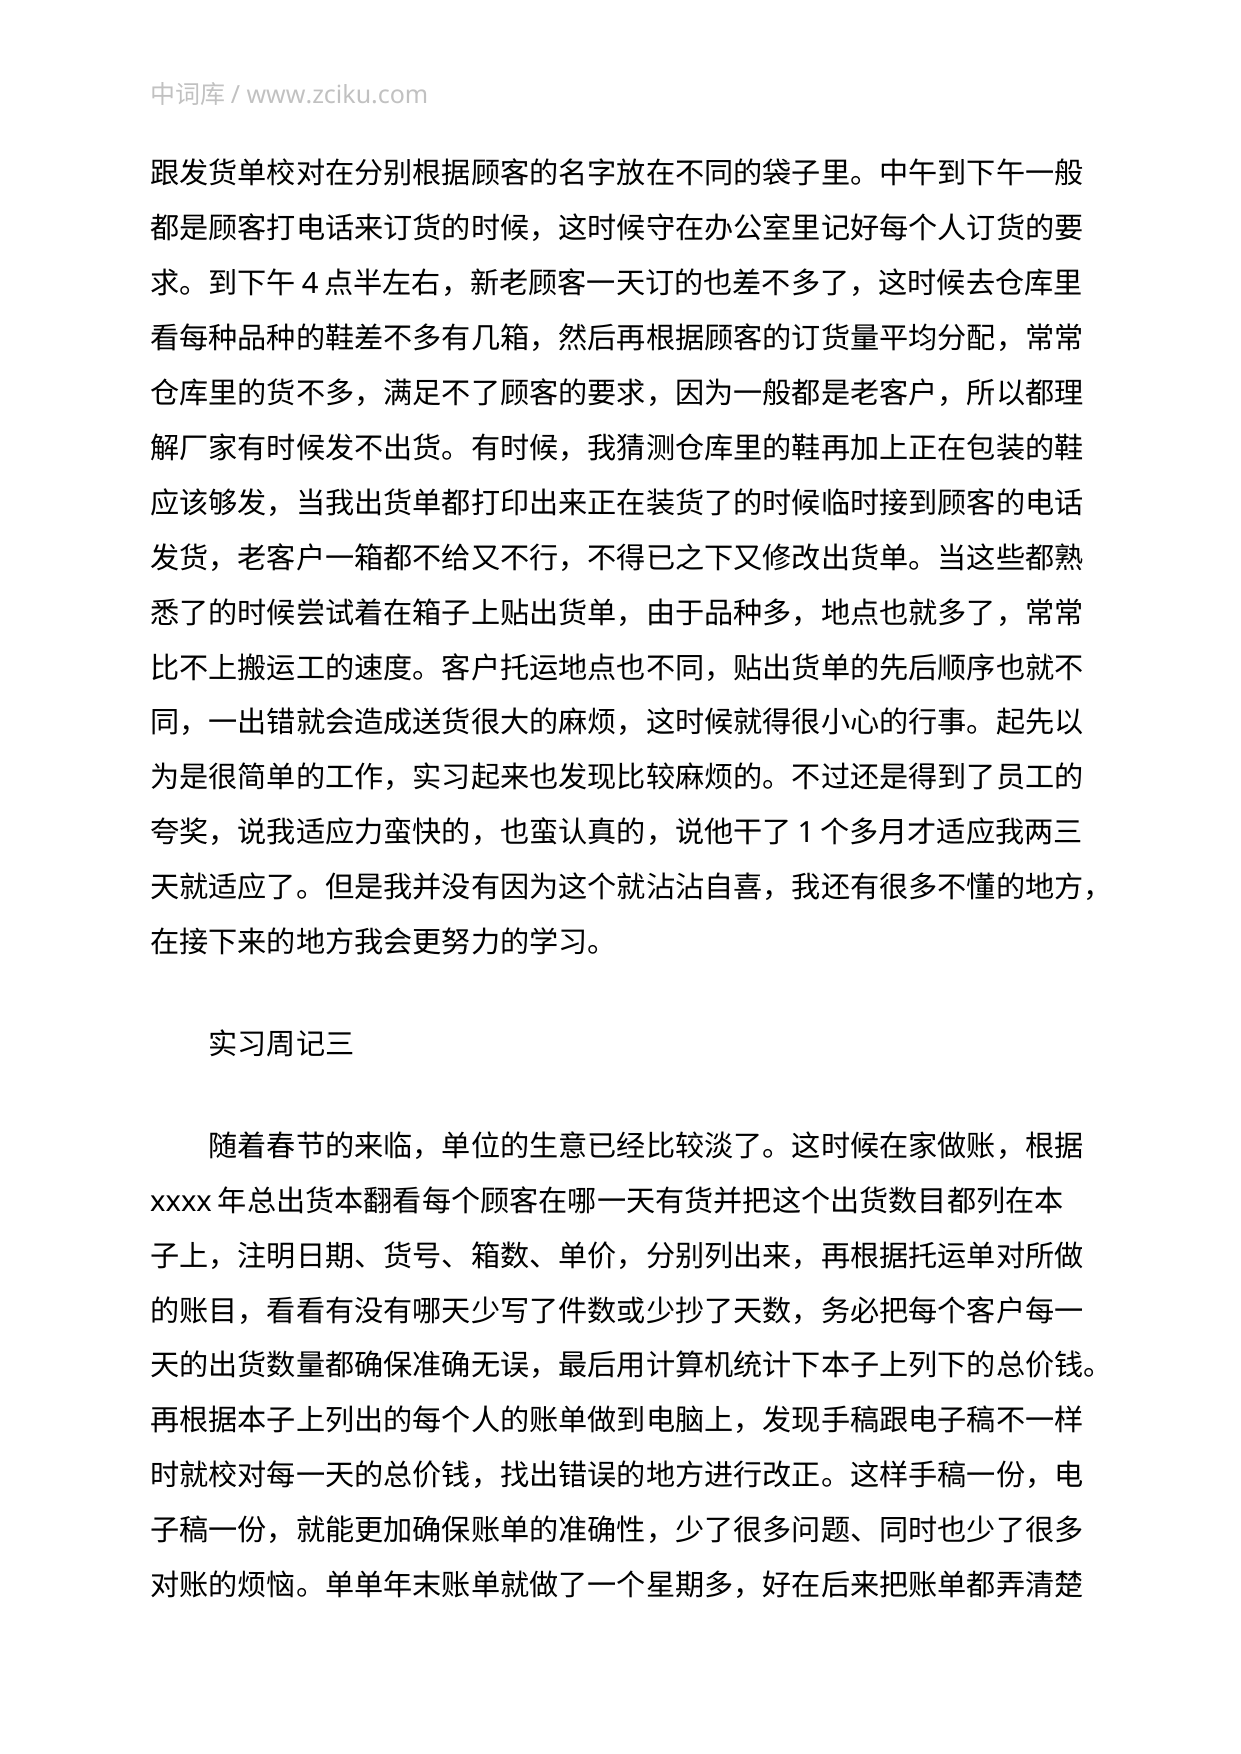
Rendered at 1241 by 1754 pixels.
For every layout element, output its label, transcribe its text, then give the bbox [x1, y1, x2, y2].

text 实习周记三 [150, 1021, 1090, 1063]
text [150, 150, 1090, 961]
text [150, 1122, 1090, 1604]
